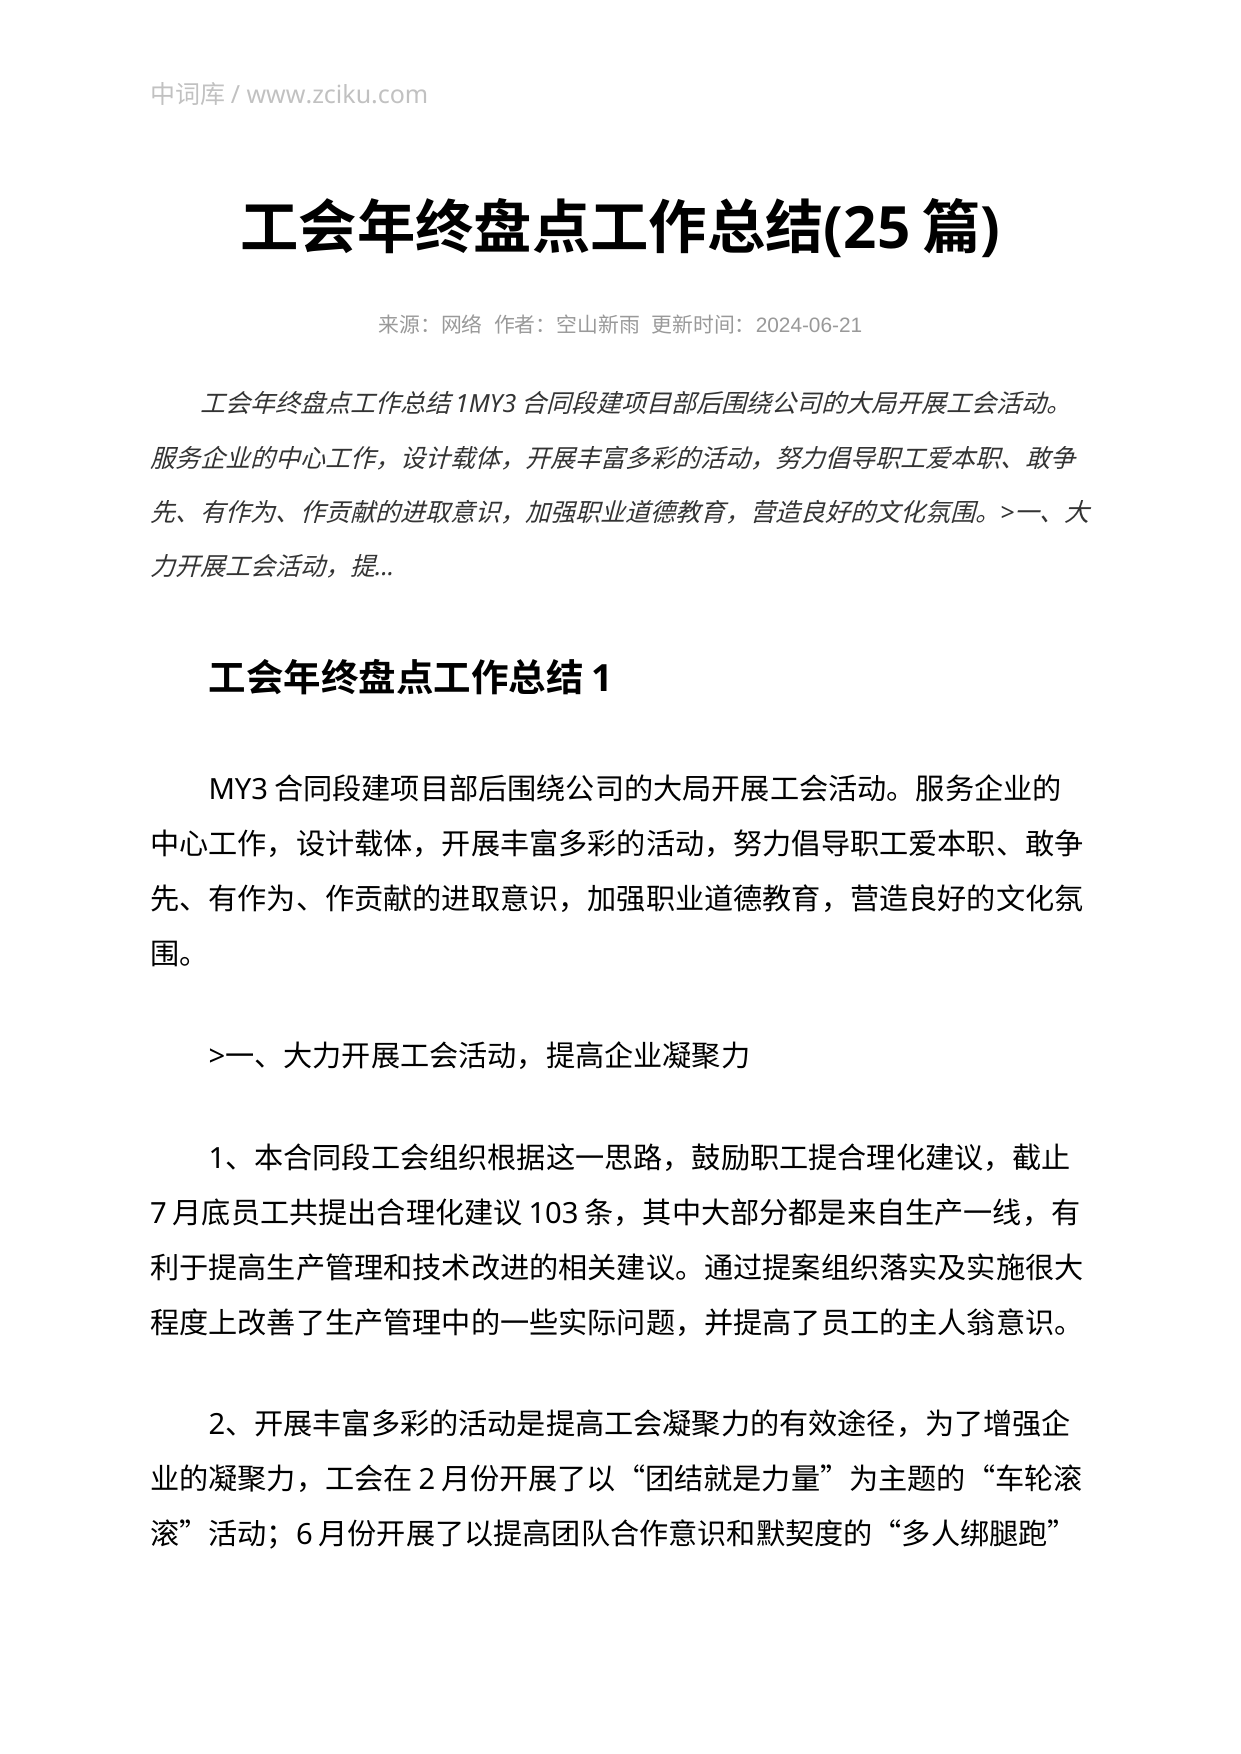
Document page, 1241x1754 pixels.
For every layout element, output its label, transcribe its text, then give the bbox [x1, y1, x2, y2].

text 1、本合同段工会组织根据这一思路，鼓励职工提合理化建议，截止7月底员工共提出合理化建议103条，其中大部分都是来自生产一线，有利于提高生产管理和技术改进的相关建议。通过提案组织落实及实施很大程度上改善了生产管理中的一些实际问题，并提高了员工的主人翁意识。 [150, 1134, 1090, 1341]
text 工会年终盘点工作总结1MY3合同段建项目部后围绕公司的大局开展工会活动。服务企业的中心工作，设计载体，开展丰富多彩的活动，努力倡导职工爱本职、敢争先、有作为、作贡献的进取意识，加强职业道德教育，营造良好的文化氛围。>一、大力开展工会活动，提... [150, 384, 1090, 583]
text 来源：网络 作者：空山新雨 更新时间：2024-06-21 [150, 313, 1090, 337]
text MY3合同段建项目部后围绕公司的大局开展工会活动。服务企业的中心工作，设计载体，开展丰富多彩的活动，努力倡导职工爱本职、敢争先、有作为、作贡献的进取意识，加强职业道德教育，营造良好的文化氛围。 [150, 766, 1090, 973]
subtitle 工会年终盘点工作总结(25篇) [150, 181, 1090, 266]
text 工会年终盘点工作总结1 [150, 648, 1090, 703]
text >一、大力开展工会活动，提高企业凝聚力 [150, 1032, 1090, 1075]
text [150, 1401, 1090, 1553]
